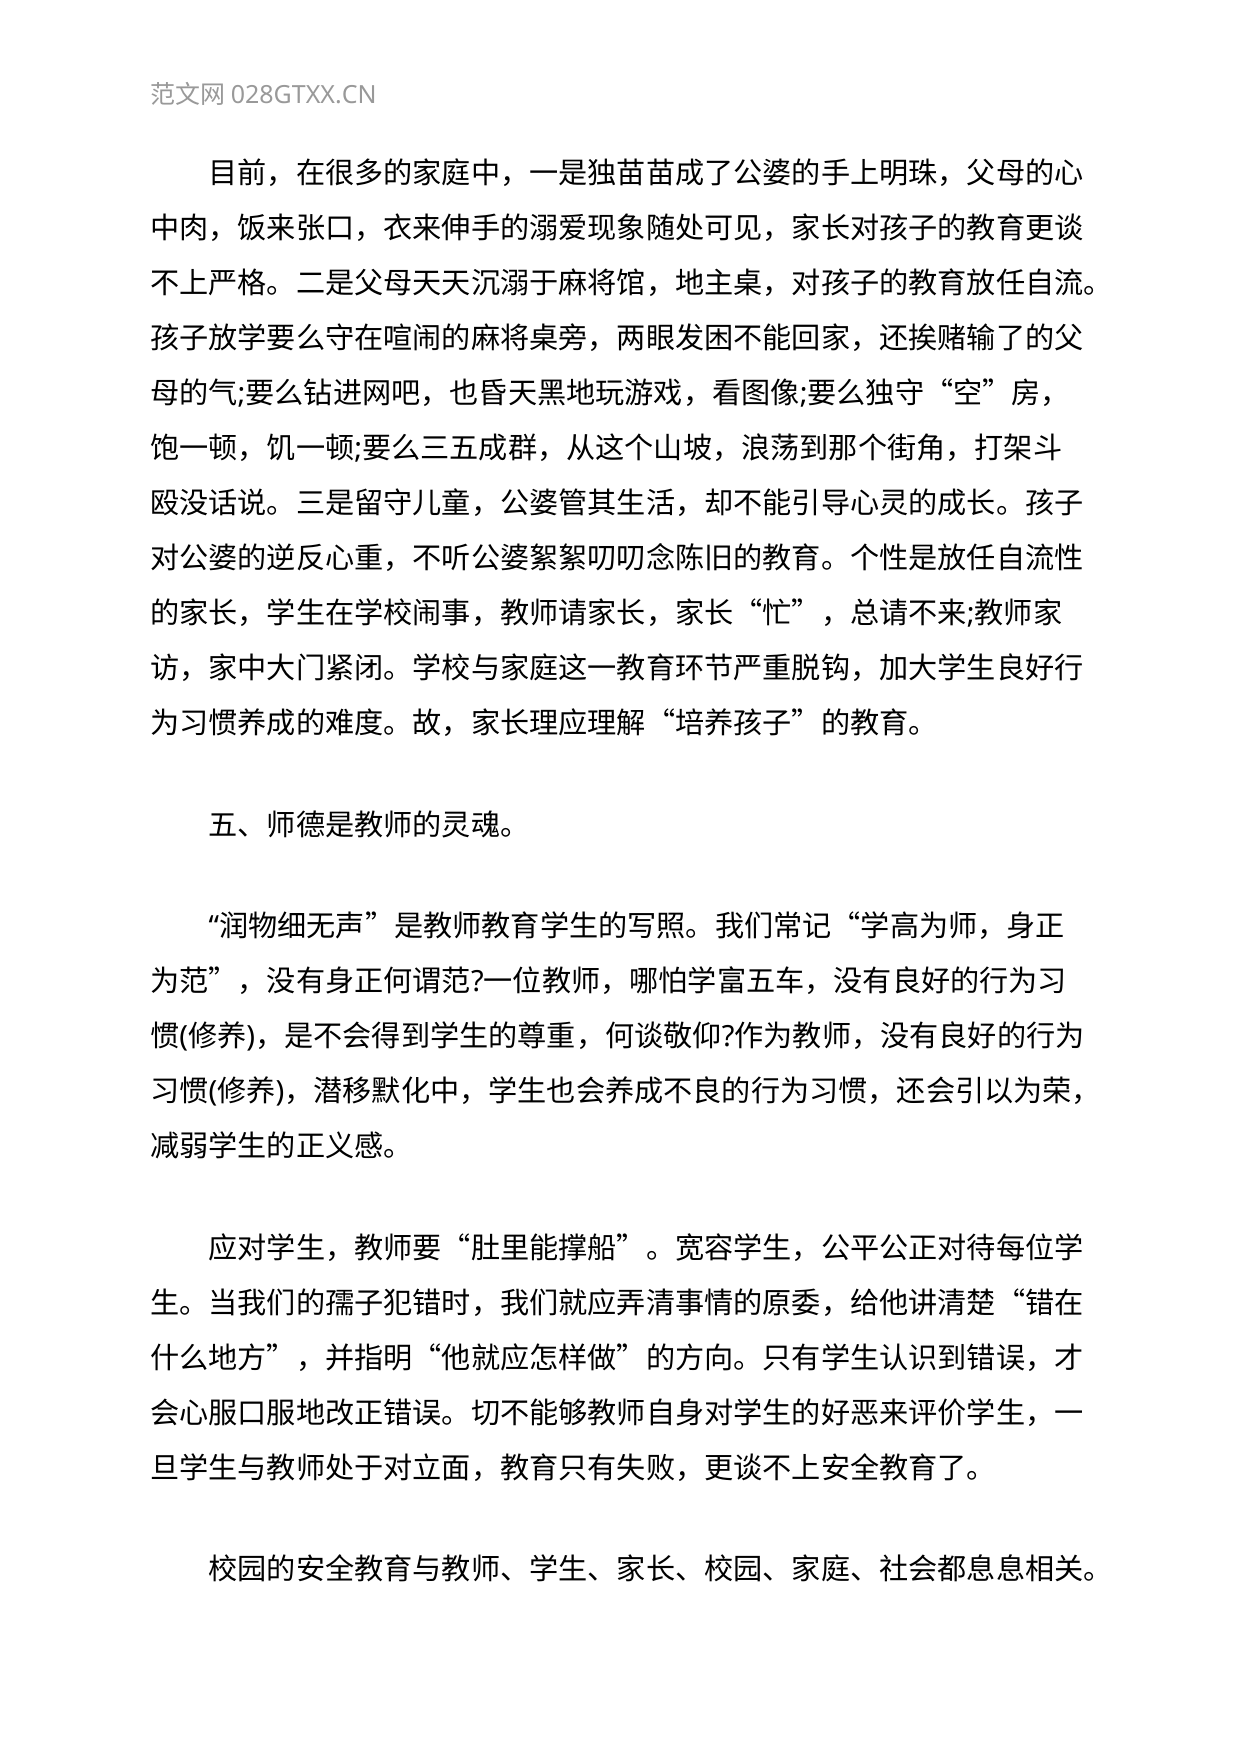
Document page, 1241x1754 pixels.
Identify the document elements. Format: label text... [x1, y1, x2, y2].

text 五、师德是教师的灵魂。 [150, 801, 1090, 843]
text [150, 1546, 1090, 1588]
text “润物细无声”是教师教育学生的写照。我们常记“学高为师，身正为范”，没有身正何谓范?一位教师，哪怕学富五车，没有良好的行为习惯(修养)，是不会得到学生的尊重，何谈敬仰?作为教师，没有良好的行为习惯(修养)，潜移默化中，学生也会养成不良的行为习惯，还会引以为荣，减弱学生的正义感。 [150, 903, 1090, 1165]
text 应对学生，教师要“肚里能撑船”。宽容学生，公平公正对待每位学生。当我们的孺子犯错时，我们就应弄清事情的原委，给他讲清楚“错在什么地方”，并指明“他就应怎样做”的方向。只有学生认识到错误，才会心服口服地改正错误。切不能够教师自身对学生的好恶来评价学生，一旦学生与教师处于对立面，教育只有失败，更谈不上安全教育了。 [150, 1224, 1090, 1486]
text 目前，在很多的家庭中，一是独苗苗成了公婆的手上明珠，父母的心中肉，饭来张口，衣来伸手的溺爱现象随处可见，家长对孩子的教育更谈不上严格。二是父母天天沉溺于麻将馆，地主桌，对孩子的教育放任自流。孩子放学要么守在喧闹的麻将桌旁，两眼发困不能回家，还挨赌输了的父母的气;要么钻进网吧，也昏天黑地玩游戏，看图像;要么独守“空”房，饱一顿，饥一顿;要么三五成群，从这个山坡，浪荡到那个街角，打架斗殴没话说。三是留守儿童，公婆管其生活，却不能引导心灵的成长。孩子对公婆的逆反心重，不听公婆絮絮叨叨念陈旧的教育。个性是放任自流性的家长，学生在学校闹事，教师请家长，家长“忙”，总请不来;教师家访，家中大门紧闭。学校与家庭这一教育环节严重脱钩，加大学生良好行为习惯养成的难度。故，家长理应理解“培养孩子”的教育。 [150, 150, 1090, 742]
